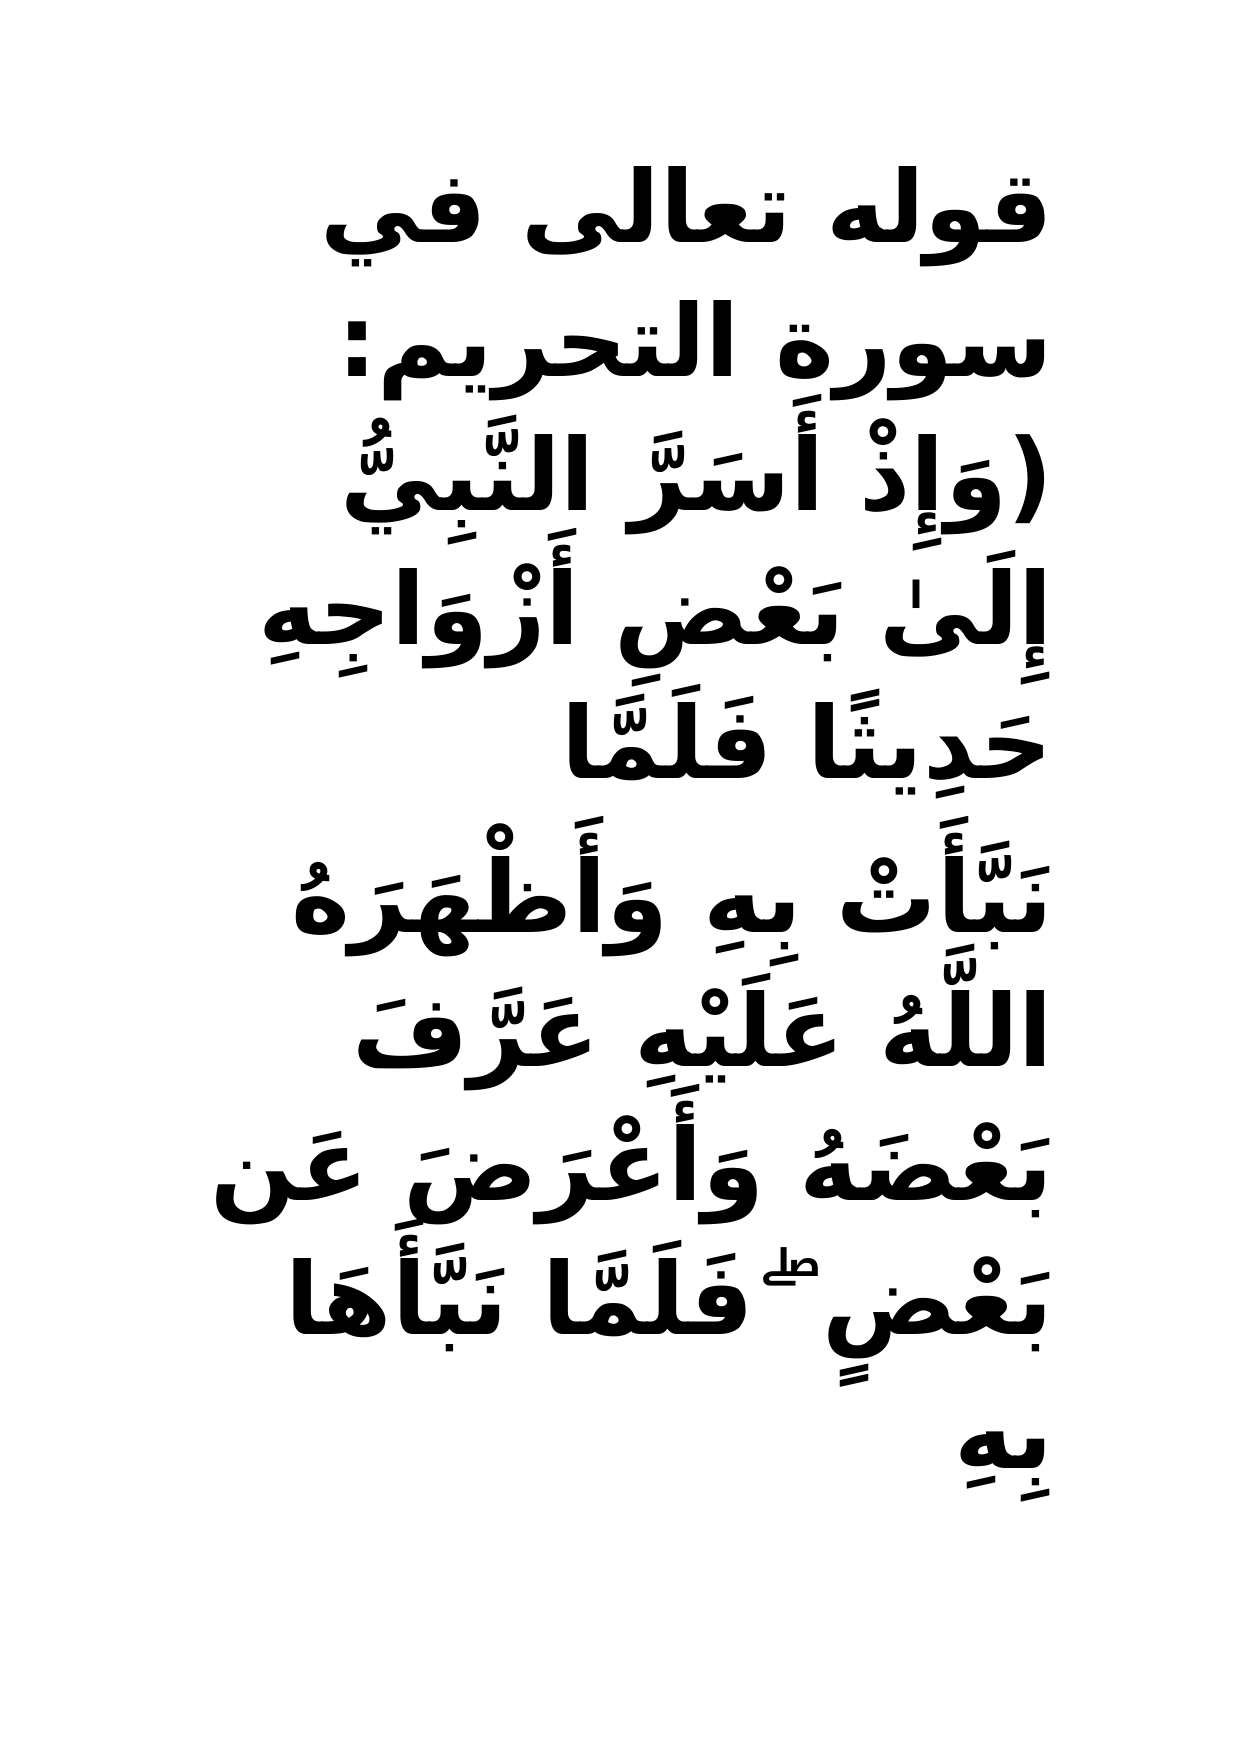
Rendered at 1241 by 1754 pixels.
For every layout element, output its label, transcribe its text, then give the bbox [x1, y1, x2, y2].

text نَبَّأَتْ بِهِ وَأَظْهَرَهُ اللَّهُ عَلَيْهِ عَرَّفَ بَعْضَهُ وَأَعْرَضَ عَن بَعْضٍ ۖ فَلَمَّا نَبَّأَهَا بِهِ [187, 840, 1053, 1492]
text قوله تعالى في سورة التحريم: (وَإِذْ أَسَرَّ النَّبِيُّ إِلَىٰ بَعْضِ أَزْوَاجِهِ حَدِيثًا فَلَمَّا [187, 150, 1053, 802]
